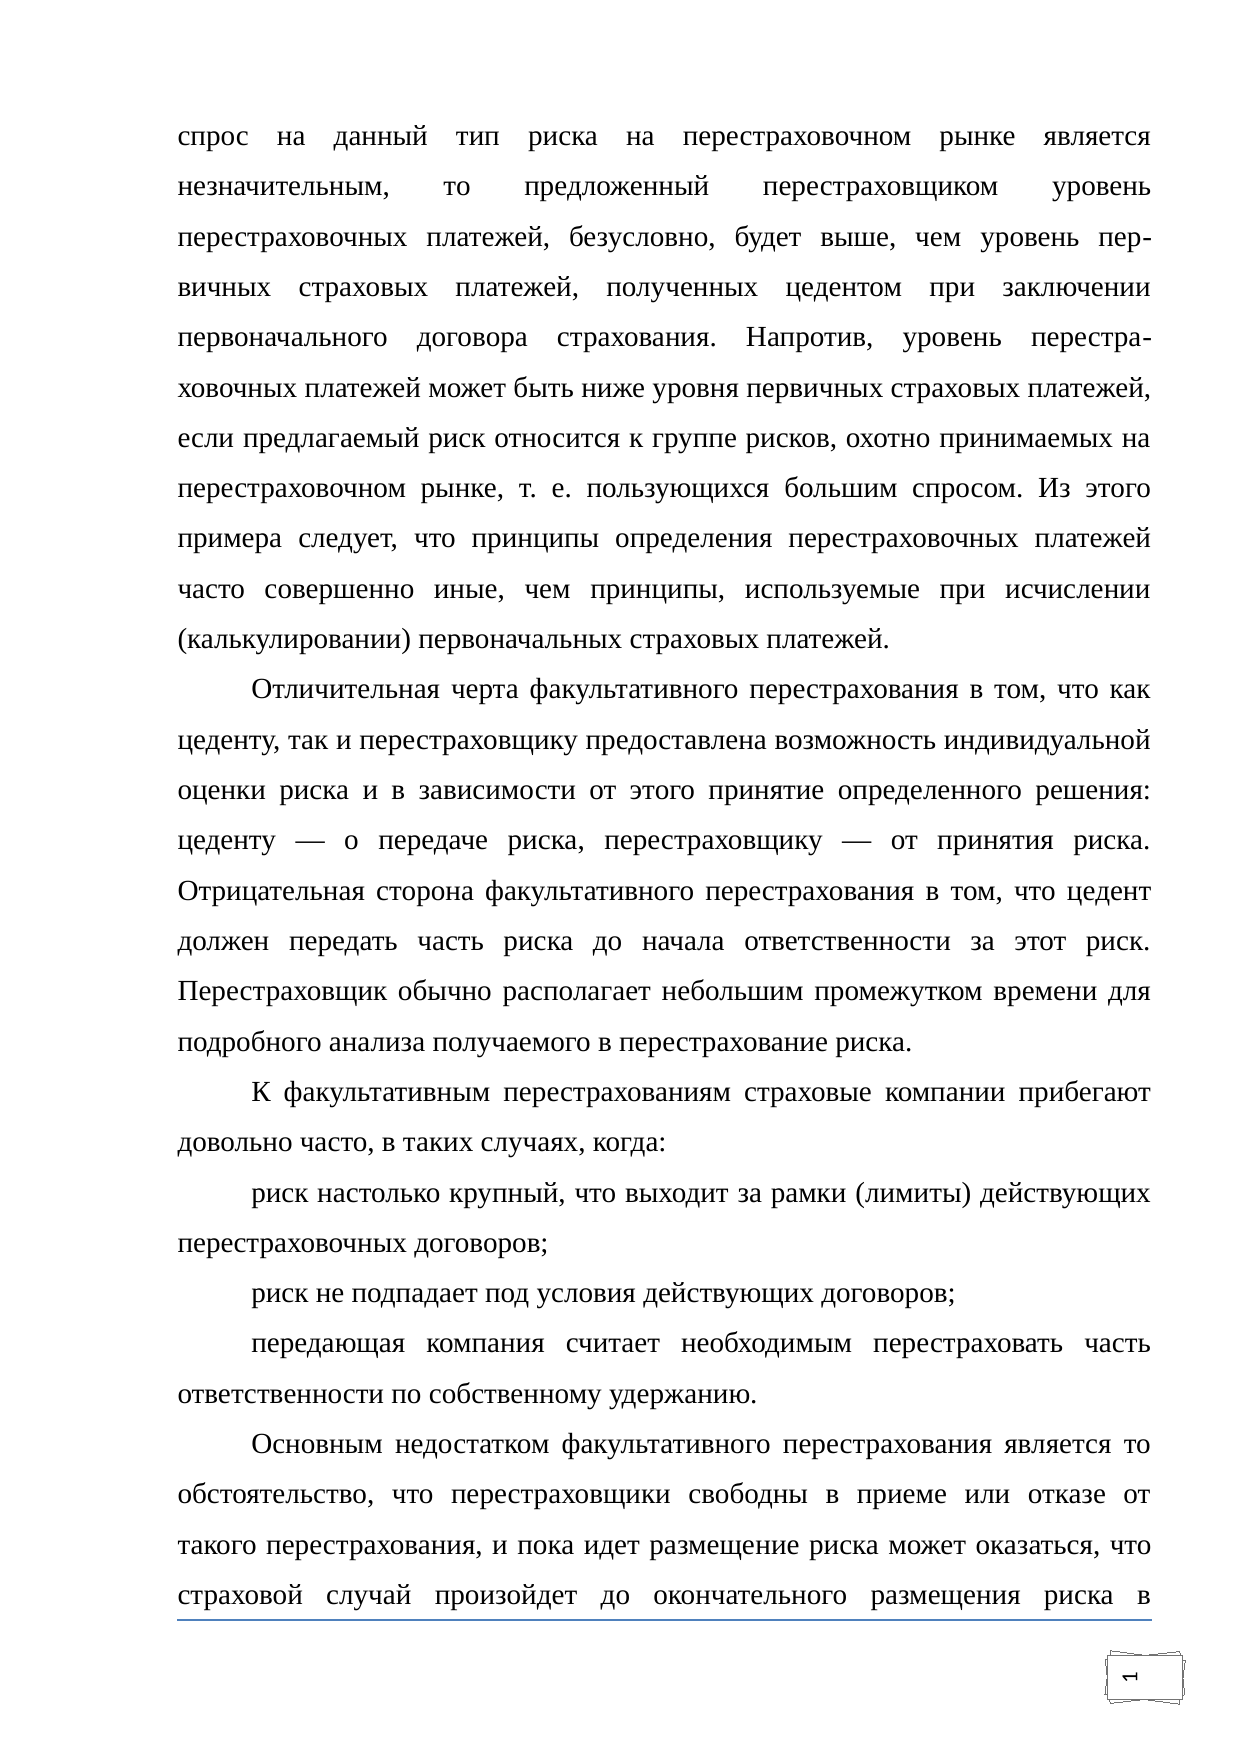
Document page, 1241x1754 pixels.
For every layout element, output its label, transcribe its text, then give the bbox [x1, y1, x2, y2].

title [177, 118, 1152, 655]
title риск настолько крупный, что выходит за рамки (лимиты) действующих перестраховочных договоров; [177, 1175, 1152, 1258]
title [177, 1426, 1152, 1619]
title риск не подпадает под условия действующих договоров; [177, 1275, 1152, 1309]
title К факультативным перестрахованиям страховые компании прибегают довольно часто, в таких случаях, когда: [177, 1074, 1152, 1158]
title передающая компания считает необходимым перестраховать часть ответственности по собственному удержанию. [177, 1326, 1152, 1409]
title Отличительная черта факультативного перестрахования в том, что как цеденту, так и перестраховщику предоставлена возможность индивидуальной оценки риска и в зависимости от этого принятие определенного решения: цеденту — о передаче риска, перестраховщику — от принятия риска. Отрицательная сторона факультативного перестрахования в том, что цедент должен передать часть риска до начала ответственности за этот риск. Перестраховщик обычно располагает небольшим промежутком времени для подробного анализа получаемого в перестрахование риска. [177, 672, 1152, 1057]
